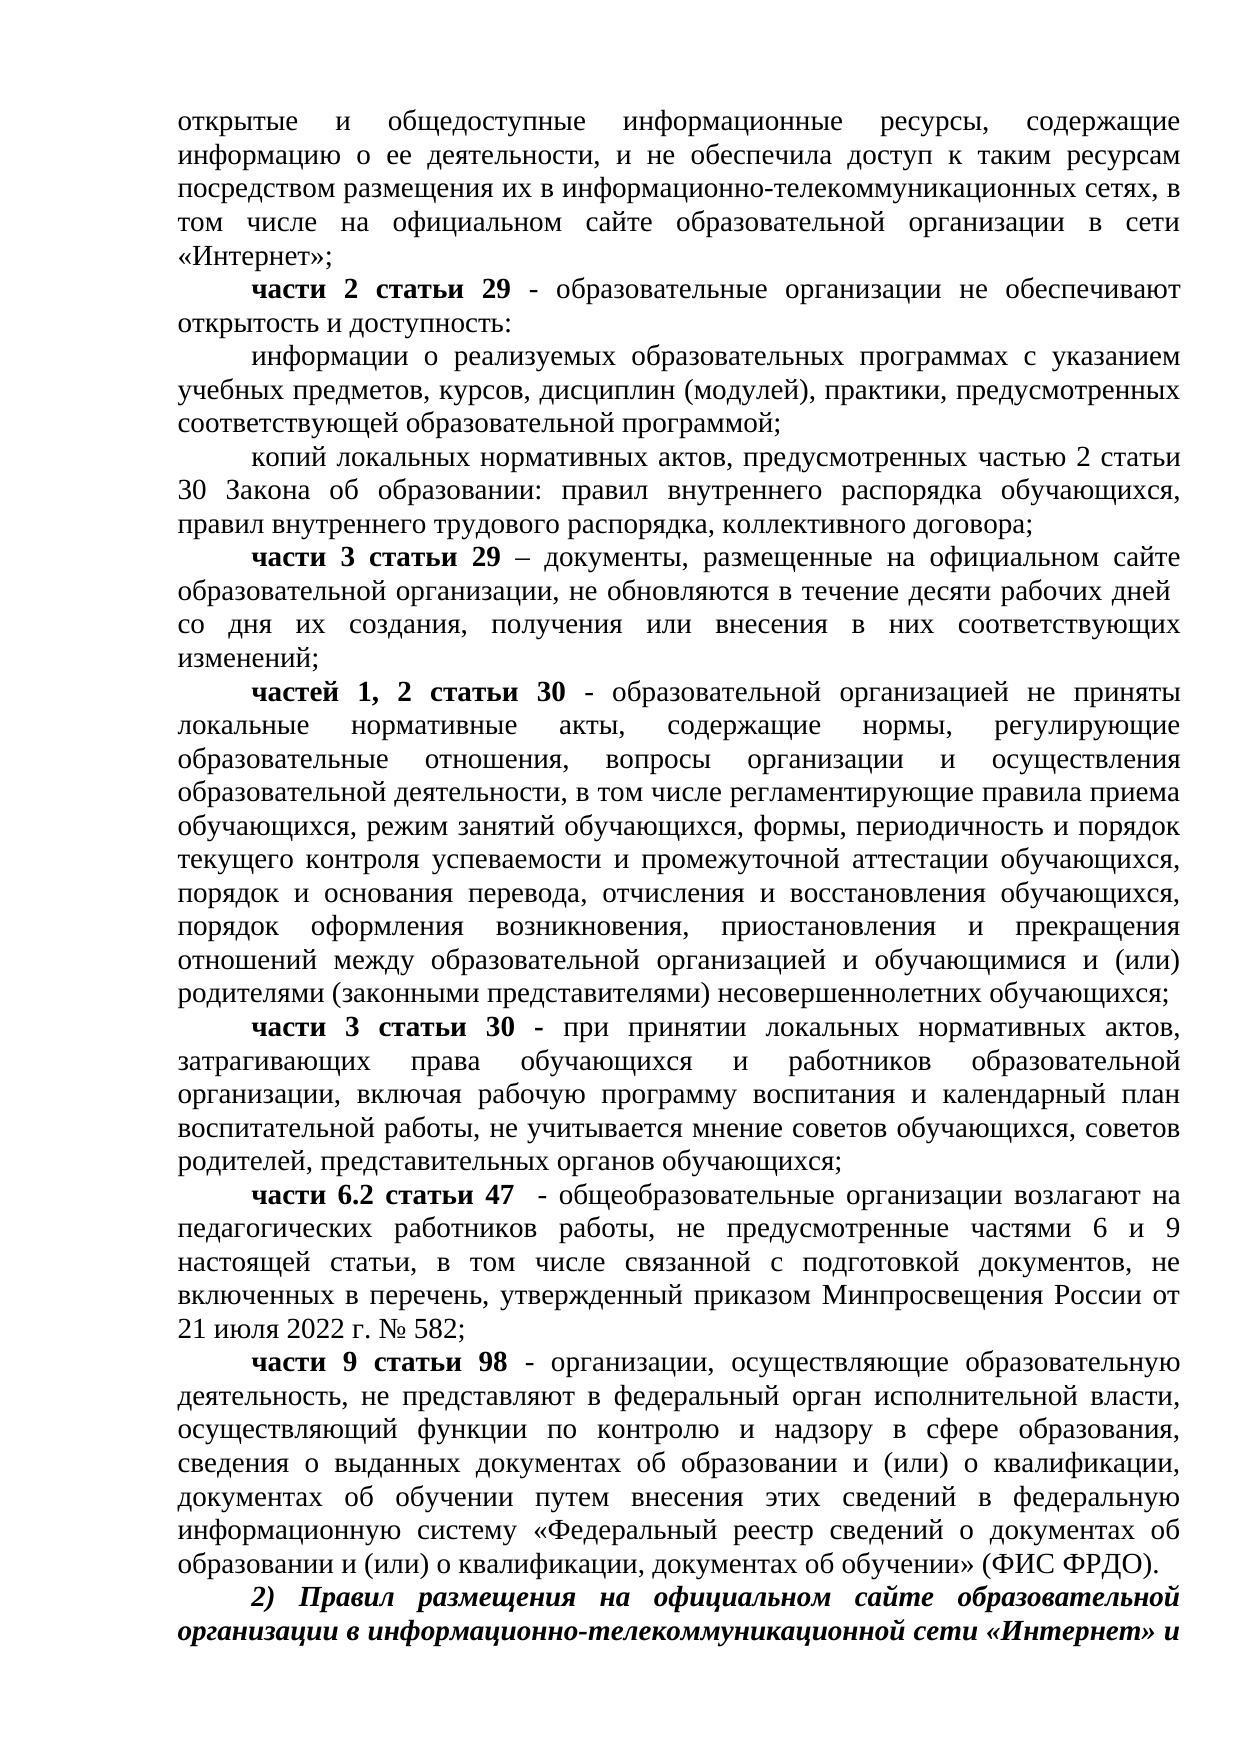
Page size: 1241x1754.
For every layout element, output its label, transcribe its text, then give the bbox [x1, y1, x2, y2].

text части 9 статьи 98 - организации, осуществляющие образовательную деятельность, не представляют в федеральный орган исполнительной власти, осуществляющий функции по контролю и надзору в сфере образования, сведения о выданных документах об образовании и (или) о квалификации, документах об обучении путем внесения этих сведений в федеральную информационную систему «Федеральный реестр сведений о документах об образовании и (или) о квалификации, документах об обучении» (ФИС ФРДО). [177, 1344, 1181, 1579]
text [177, 1579, 1181, 1646]
text части 2 статьи 29 - образовательные организации не обеспечивают открытость и доступность: [177, 271, 1181, 338]
text части 3 статьи 29 – документы, размещенные на официальном сайте образовательной организации, не обновляются в течение десяти рабочих дней со дня их создания, получения или внесения в них соответствующих изменений; [177, 539, 1181, 674]
text информации о реализуемых образовательных программах с указанием учебных предметов, курсов, дисциплин (модулей), практики, предусмотренных соответствующей образовательной программой; [177, 338, 1181, 439]
text части 3 статьи 30 - при принятии локальных нормативных актов, затрагивающих права обучающихся и работников образовательной организации, включая рабочую программу воспитания и календарный план воспитательной работы, не учитывается мнение советов обучающихся, советов родителей, представительных органов обучающихся; [177, 1009, 1181, 1177]
text копий локальных нормативных актов, предусмотренных частью 2 статьи 30 Закона об образовании: правил внутреннего распорядка обучающихся, правил внутреннего трудового распорядка, коллективного договора; [177, 439, 1181, 539]
text части 6.2 статьи 47 - общеобразовательные организации возлагают на педагогических работников работы, не предусмотренные частями 6 и 9 настоящей статьи, в том числе связанной с подготовкой документов, не включенных в перечень, утвержденный приказом Минпросвещения России от 21 июля 2022 г. № 582; [177, 1177, 1181, 1344]
text частей 1, 2 статьи 30 - образовательной организацией не приняты локальные нормативные акты, содержащие нормы, регулирующие образовательные отношения, вопросы организации и осуществления образовательной деятельности, в том числе регламентирующие правила приема обучающихся, режим занятий обучающихся, формы, периодичность и порядок текущего контроля успеваемости и промежуточной аттестации обучающихся, порядок и основания перевода, отчисления и восстановления обучающихся, порядок оформления возникновения, приостановления и прекращения отношений между образовательной организацией и обучающимися и (или) родителями (законными представителями) несовершеннолетних обучающихся; [177, 674, 1181, 1009]
